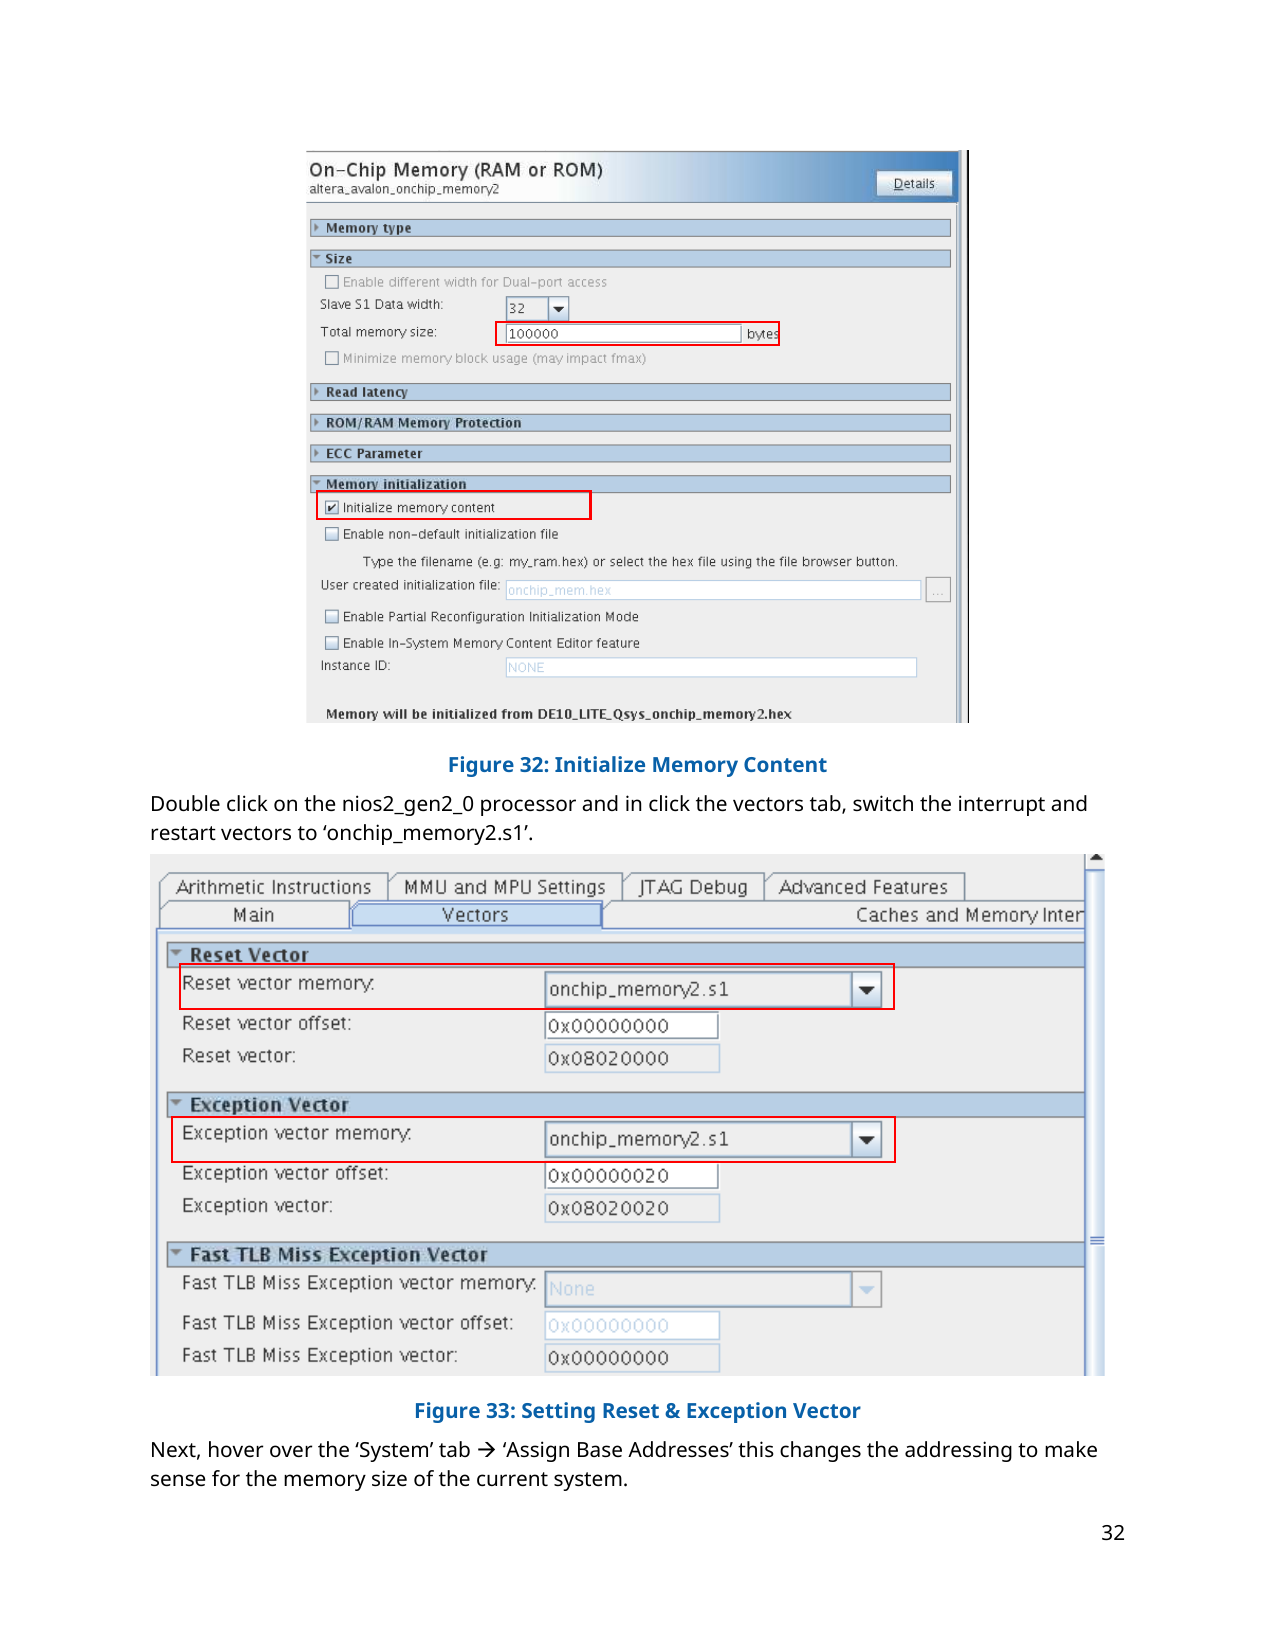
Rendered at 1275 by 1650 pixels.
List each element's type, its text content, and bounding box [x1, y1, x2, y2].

picture [150, 854, 1105, 1376]
picture [306, 150, 969, 723]
text Double click on the [150, 789, 1125, 846]
text 33 [150, 1400, 1125, 1423]
text 32 [150, 754, 1125, 777]
